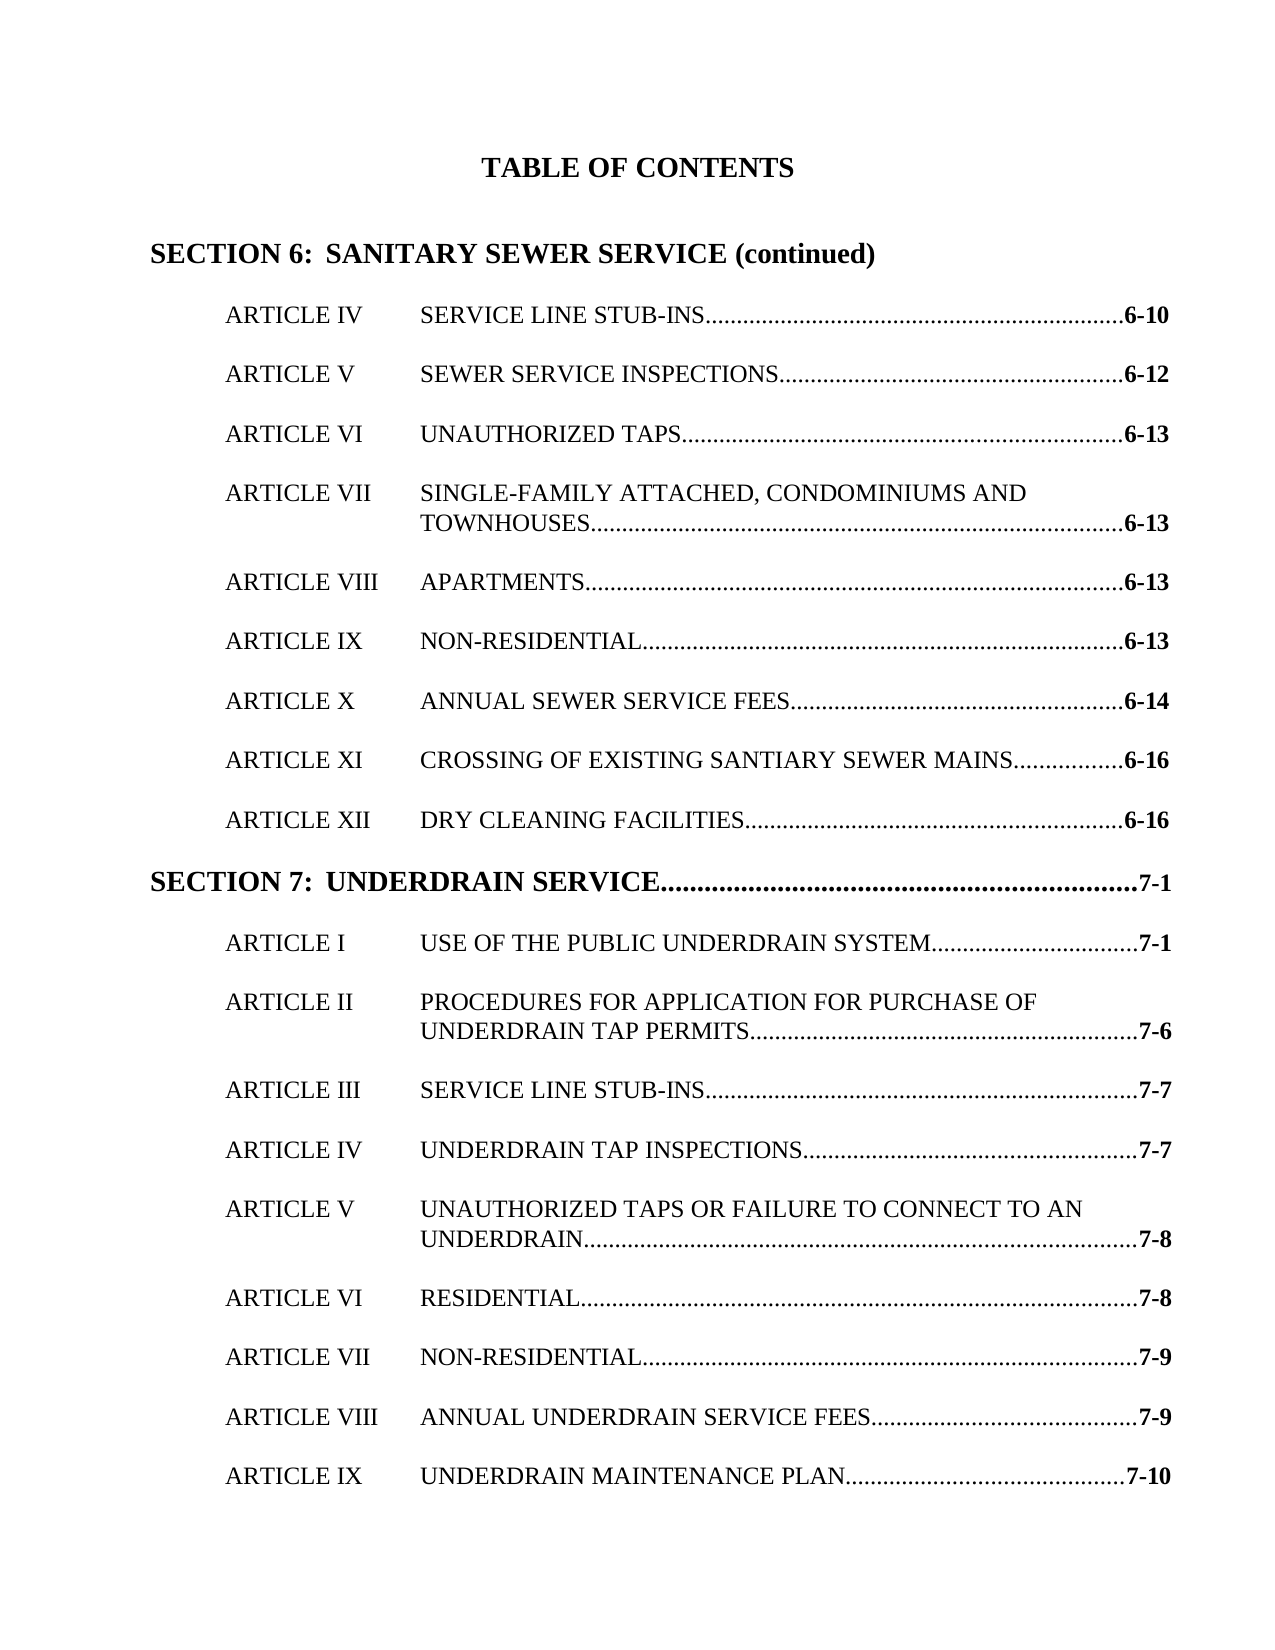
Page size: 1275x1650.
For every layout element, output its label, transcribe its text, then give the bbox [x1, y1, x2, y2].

text ARTICLE VIII ANNUAL UNDERDRAIN SERVICE FEES 7-9 [225, 1402, 1187, 1431]
text ARTICLE V UNAUTHORIZED TAPS OR FAILURE TO CONNECT TO AN UNDERDRAIN 7-8 [225, 1194, 1172, 1252]
text ARTICLE III SERVICE LINE STUB-INS 7-7 [225, 1076, 1187, 1104]
text SECTION 6: SANITARY SEWER SERVICE (continued) [150, 236, 1187, 270]
text SECTION 7: UNDERDRAIN SERVICE 7-1 [150, 864, 1187, 897]
text ARTICLE II PROCEDURES FOR APPLICATION FOR PURCHASE OF UNDERDRAIN TAP PERMITS 7-6 [225, 987, 1172, 1045]
text ARTICLE XII DRY CLEANING FACILITIES 6-16 [225, 805, 1187, 834]
text ARTICLE IV UNDERDRAIN TAP INSPECTIONS 7-7 [225, 1135, 1187, 1164]
text ARTICLE VI RESIDENTIAL 7-8 [225, 1283, 1187, 1312]
text ARTICLE VI UNAUTHORIZED TAPS 6-13 [225, 419, 1187, 448]
text ARTICLE IV SERVICE LINE STUB-INS 6-10 [225, 300, 1187, 329]
text ARTICLE IX UNDERDRAIN MAINTENANCE PLAN 7-10 [225, 1461, 1187, 1490]
text ARTICLE VII SINGLE-FAMILY ATTACHED, CONDOMINIUMS AND TOWNHOUSES 6-13 [225, 478, 1170, 536]
text ARTICLE I USE OF THE PUBLIC UNDERDRAIN SYSTEM 7-1 [225, 928, 1187, 956]
text ARTICLE IX NON-RESIDENTIAL 6-13 [225, 626, 1187, 655]
text ARTICLE XI CROSSING OF EXISTING SANTIARY SEWER MAINS 6-16 [225, 745, 1187, 774]
text ARTICLE VII NON-RESIDENTIAL 7-9 [225, 1342, 1187, 1371]
text ARTICLE X ANNUAL SEWER SERVICE FEES 6-14 [225, 686, 1187, 715]
text ARTICLE V SEWER SERVICE INSPECTIONS 6-12 [225, 359, 1187, 388]
text ARTICLE VIII APARTMENTS 6-13 [225, 567, 1187, 596]
